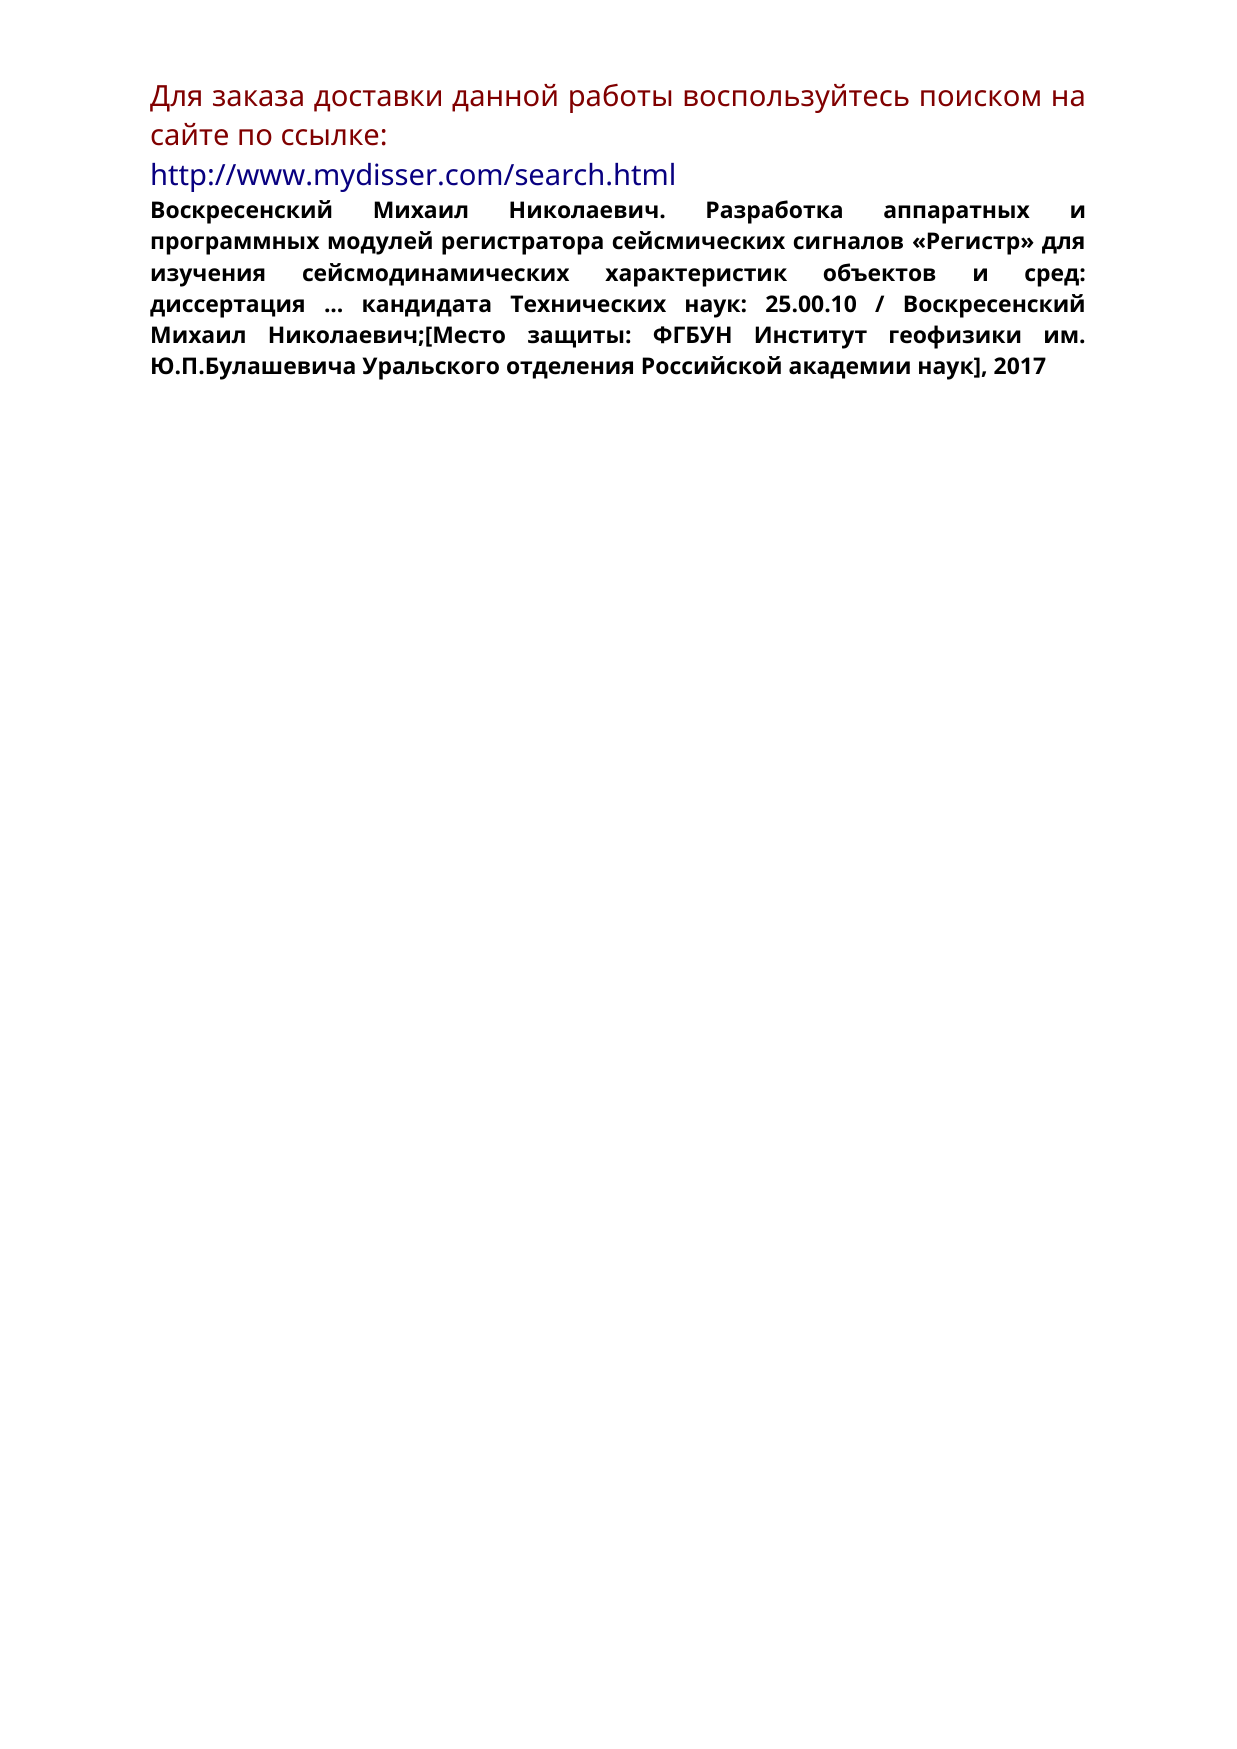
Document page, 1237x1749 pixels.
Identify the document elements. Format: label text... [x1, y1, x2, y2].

text Воскресенский Михаил Николаевич. Разработка аппаратных и программных модулей регистратора сейсмических сигналов «Регистр» для изучения сейсмодинамических характеристик объектов и сред: диссертация ... кандидата Технических наук: 25.00.10 / Воскресенский Михаил Николаевич;[Место защиты: ФГБУН Институт геофизики им. Ю.П.Булашевича Уральского отделения Российской академии наук], 2017 [150, 194, 1086, 382]
